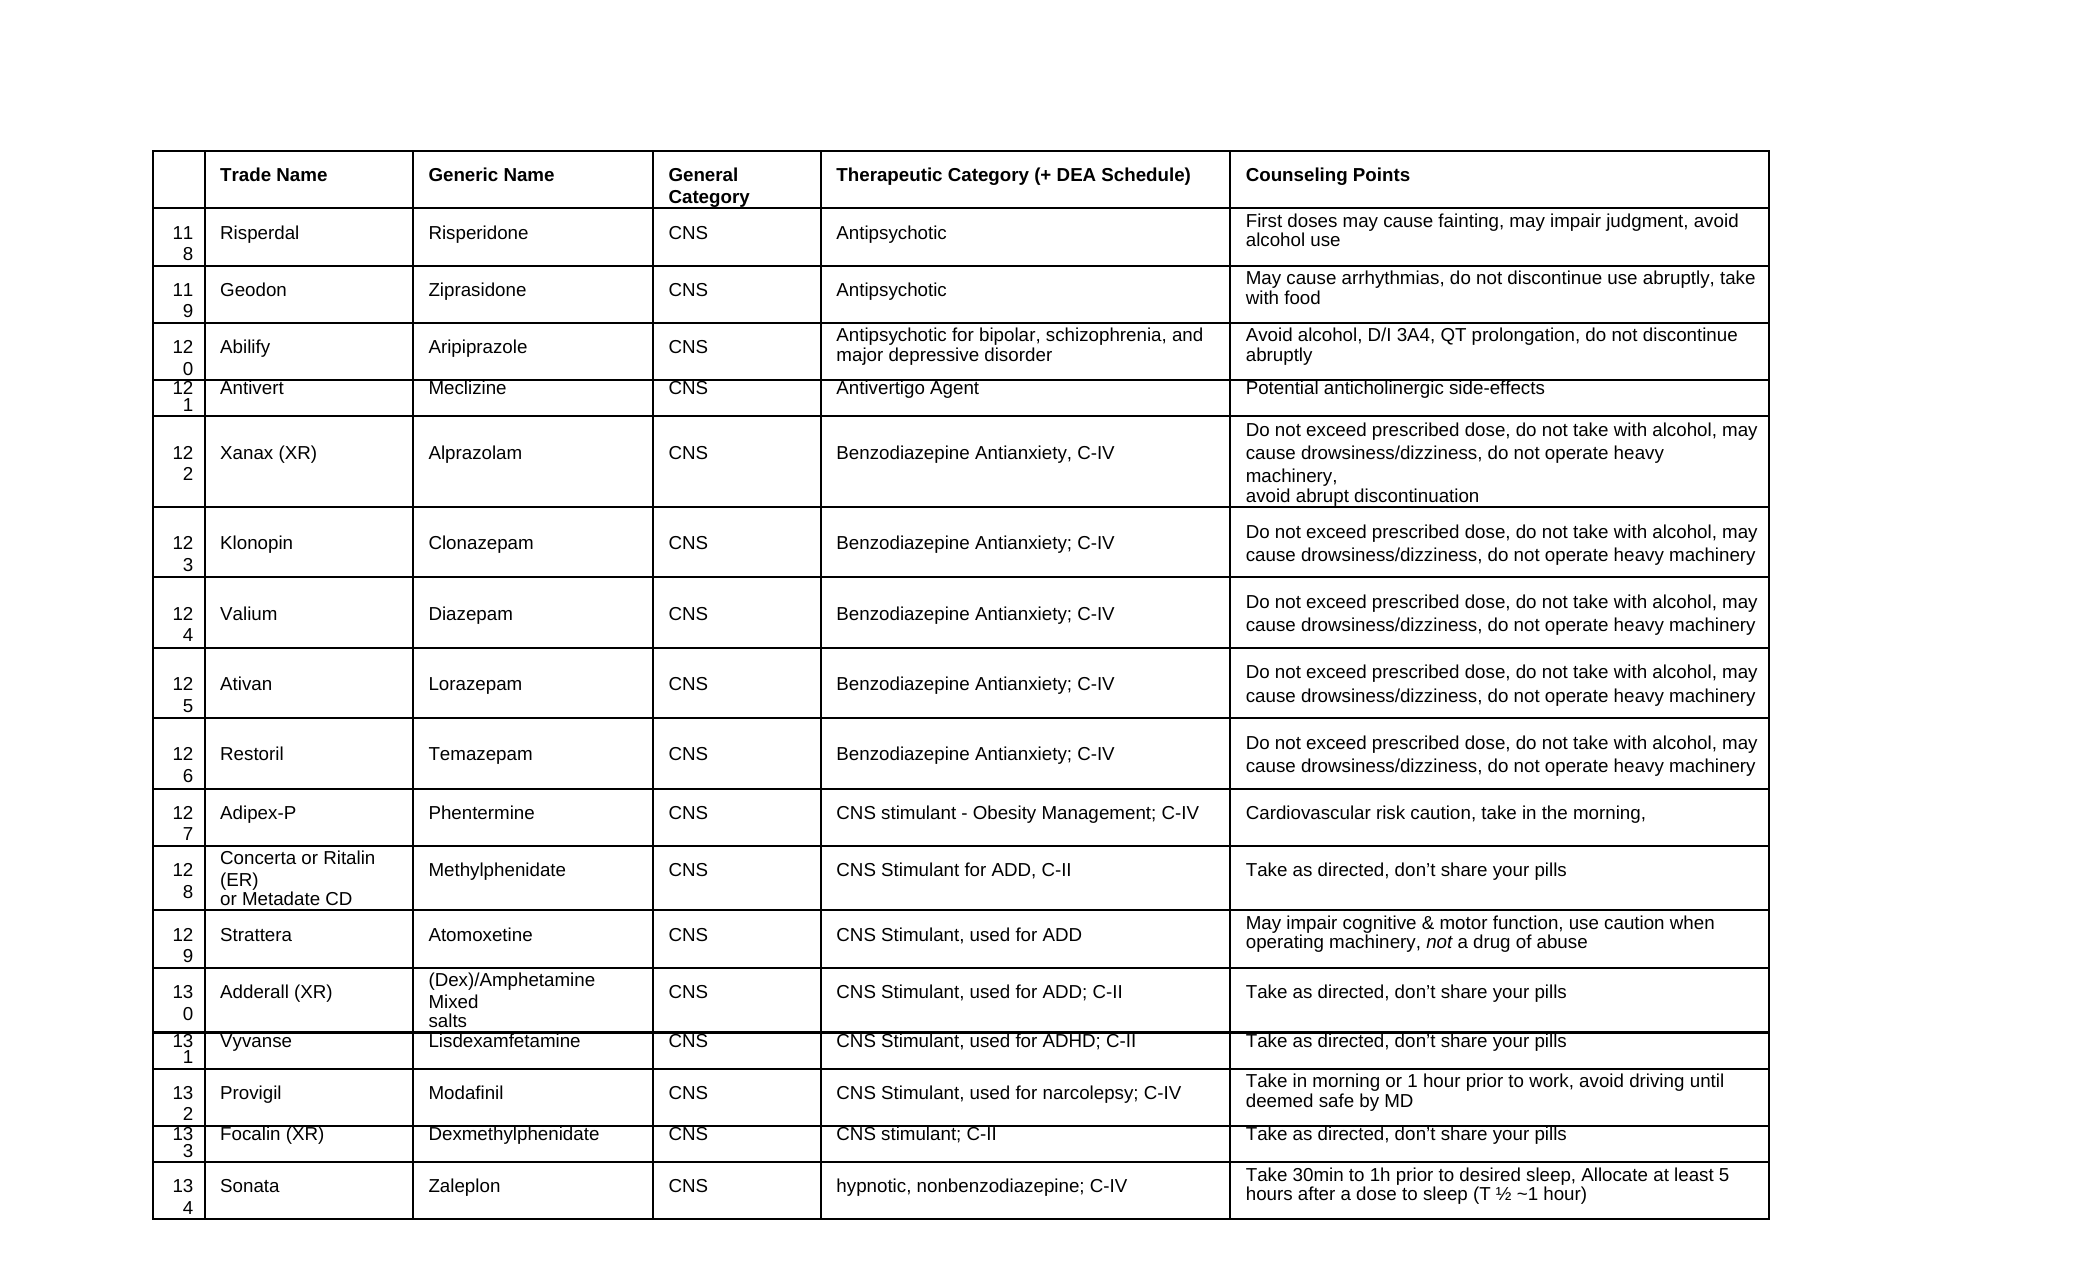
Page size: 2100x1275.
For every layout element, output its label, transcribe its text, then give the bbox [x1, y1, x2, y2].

table_cell May impair cognitive & motor function, use caution when operating machinery, not a drug of abuse [1231, 911, 1768, 967]
table_cell 122 [154, 417, 204, 506]
table_cell Phentermine [414, 790, 652, 845]
table_cell Clonazepam [414, 508, 652, 576]
table_cell (Dex)/Amphetamine Mixed salts [414, 969, 652, 1031]
table_cell Zaleplon [414, 1163, 652, 1218]
table_cell Xanax (XR) [206, 417, 412, 506]
table_cell Sonata [206, 1163, 412, 1218]
table_cell CNS [654, 1163, 820, 1218]
table_cell CNS [654, 1034, 820, 1067]
table_cell 132 [154, 1070, 204, 1125]
table_cell 124 [154, 578, 204, 647]
table_cell 119 [154, 267, 204, 322]
table_cell Adderall (XR) [206, 969, 412, 1031]
table_cell CNS Stimulant, used for ADD; C-II [822, 969, 1229, 1031]
table_cell Restoril [206, 719, 412, 787]
table_cell Diazepam [414, 578, 652, 647]
table_cell Antipsychotic [822, 209, 1229, 264]
table_cell CNS stimulant - Obesity Management; C-IV [822, 790, 1229, 845]
table_cell Antipsychotic [822, 267, 1229, 322]
table_cell hypnotic, nonbenzodiazepine; C-IV [822, 1163, 1229, 1218]
table_cell Methylphenidate [414, 847, 652, 909]
table_cell CNS [654, 417, 820, 506]
table_cell 128 [154, 847, 204, 909]
table_cell Benzodiazepine Antianxiety, C-IV [822, 417, 1229, 506]
table_cell Potential anticholinergic side-effects [1231, 381, 1768, 415]
table_cell Alprazolam [414, 417, 652, 506]
table_cell Avoid alcohol, D/I 3A4, QT prolongation, do not discontinue abruptly [1231, 324, 1768, 379]
table_cell Lisdexamfetamine [414, 1034, 652, 1067]
table_cell Do not exceed prescribed dose, do not take with alcohol, may cause drowsiness/dizziness, do not operate heavy machinery [1231, 649, 1768, 717]
table_cell Ativan [206, 649, 412, 717]
table_cell Benzodiazepine Antianxiety; C-IV [822, 649, 1229, 717]
table_cell Take as directed, don’t share your pills [1231, 969, 1768, 1031]
table_cell 121 [154, 381, 204, 415]
table_cell Meclizine [414, 381, 652, 415]
table_header Generic Name [414, 152, 652, 207]
table_cell 134 [154, 1163, 204, 1218]
table_cell CNS [654, 1070, 820, 1125]
table_cell CNS [654, 790, 820, 845]
table_header Counseling Points [1231, 152, 1768, 207]
table_cell Risperidone [414, 209, 652, 264]
table_cell Valium [206, 578, 412, 647]
table_header Trade Name [206, 152, 412, 207]
table_cell CNS [654, 508, 820, 576]
table_cell Aripiprazole [414, 324, 652, 379]
table_cell 133 [154, 1127, 204, 1161]
table_cell May cause arrhythmias, do not discontinue use abruptly, take with food [1231, 267, 1768, 322]
table_cell Focalin (XR) [206, 1127, 412, 1161]
table_cell Vyvanse [206, 1034, 412, 1067]
table_cell CNS [654, 381, 820, 415]
table_cell CNS [654, 324, 820, 379]
table_cell Adipex-P [206, 790, 412, 845]
table_cell Take as directed, don’t share your pills [1231, 847, 1768, 909]
table_cell 127 [154, 790, 204, 845]
table_cell CNS Stimulant for ADD, C-II [822, 847, 1229, 909]
table_cell Do not exceed prescribed dose, do not take with alcohol, may cause drowsiness/dizziness, do not operate heavy machinery [1231, 719, 1768, 787]
table_cell Take 30min to 1h prior to desired sleep, Allocate at least 5 hours after a dose to sleep (T ½ ~1 hour) [1231, 1163, 1768, 1218]
table_cell CNS Stimulant, used for ADD [822, 911, 1229, 967]
table_cell CNS [654, 267, 820, 322]
table_cell CNS Stimulant, used for ADHD; C-II [822, 1034, 1229, 1067]
table_cell Take in morning or 1 hour prior to work, avoid driving until deemed safe by MD [1231, 1070, 1768, 1125]
table_cell Antipsychotic for bipolar, schizophrenia, and major depressive disorder [822, 324, 1229, 379]
table_cell 118 [154, 209, 204, 264]
table_cell CNS [654, 969, 820, 1031]
table_cell CNS Stimulant, used for narcolepsy; C-IV [822, 1070, 1229, 1125]
table_cell Klonopin [206, 508, 412, 576]
table_cell 120 [154, 324, 204, 379]
table_cell Take as directed, don’t share your pills [1231, 1034, 1768, 1067]
table_cell Concerta or Ritalin (ER) or Metadate CD [206, 847, 412, 909]
table_cell CNS [654, 847, 820, 909]
table_cell 131 [154, 1034, 204, 1067]
table_cell Geodon [206, 267, 412, 322]
table_cell CNS [654, 911, 820, 967]
table_cell Benzodiazepine Antianxiety; C-IV [822, 578, 1229, 647]
table_cell Benzodiazepine Antianxiety; C-IV [822, 508, 1229, 576]
table_cell Provigil [206, 1070, 412, 1125]
table_cell Temazepam [414, 719, 652, 787]
table_cell CNS [654, 719, 820, 787]
table_cell Cardiovascular risk caution, take in the morning, [1231, 790, 1768, 845]
table_cell CNS [654, 578, 820, 647]
table_header Therapeutic Category (+ DEA Schedule) [822, 152, 1229, 207]
table_cell Risperdal [206, 209, 412, 264]
table_cell CNS [654, 209, 820, 264]
table_header [154, 152, 204, 207]
table_cell Antivert [206, 381, 412, 415]
table_cell 123 [154, 508, 204, 576]
table_cell CNS stimulant; C-II [822, 1127, 1229, 1161]
table_header General Category [654, 152, 820, 207]
table_cell CNS [654, 649, 820, 717]
table_cell 126 [154, 719, 204, 787]
table_cell Ziprasidone [414, 267, 652, 322]
table_cell Take as directed, don’t share your pills [1231, 1127, 1768, 1161]
table_cell Do not exceed prescribed dose, do not take with alcohol, may cause drowsiness/dizziness, do not operate heavy machinery [1231, 578, 1768, 647]
table_cell CNS [654, 1127, 820, 1161]
table_cell Lorazepam [414, 649, 652, 717]
table_cell Antivertigo Agent [822, 381, 1229, 415]
table_cell Dexmethylphenidate [414, 1127, 652, 1161]
table_cell Modafinil [414, 1070, 652, 1125]
table_cell Atomoxetine [414, 911, 652, 967]
table_cell Do not exceed prescribed dose, do not take with alcohol, may cause drowsiness/dizziness, do not operate heavy machinery, avoid abrupt discontinuation [1231, 417, 1768, 506]
table_cell Strattera [206, 911, 412, 967]
table_cell Do not exceed prescribed dose, do not take with alcohol, may cause drowsiness/dizziness, do not operate heavy machinery [1231, 508, 1768, 576]
table_cell 130 [154, 969, 204, 1031]
table_cell 129 [154, 911, 204, 967]
table_cell Abilify [206, 324, 412, 379]
table_cell 125 [154, 649, 204, 717]
table_cell Benzodiazepine Antianxiety; C-IV [822, 719, 1229, 787]
table_cell First doses may cause fainting, may impair judgment, avoid alcohol use [1231, 209, 1768, 264]
